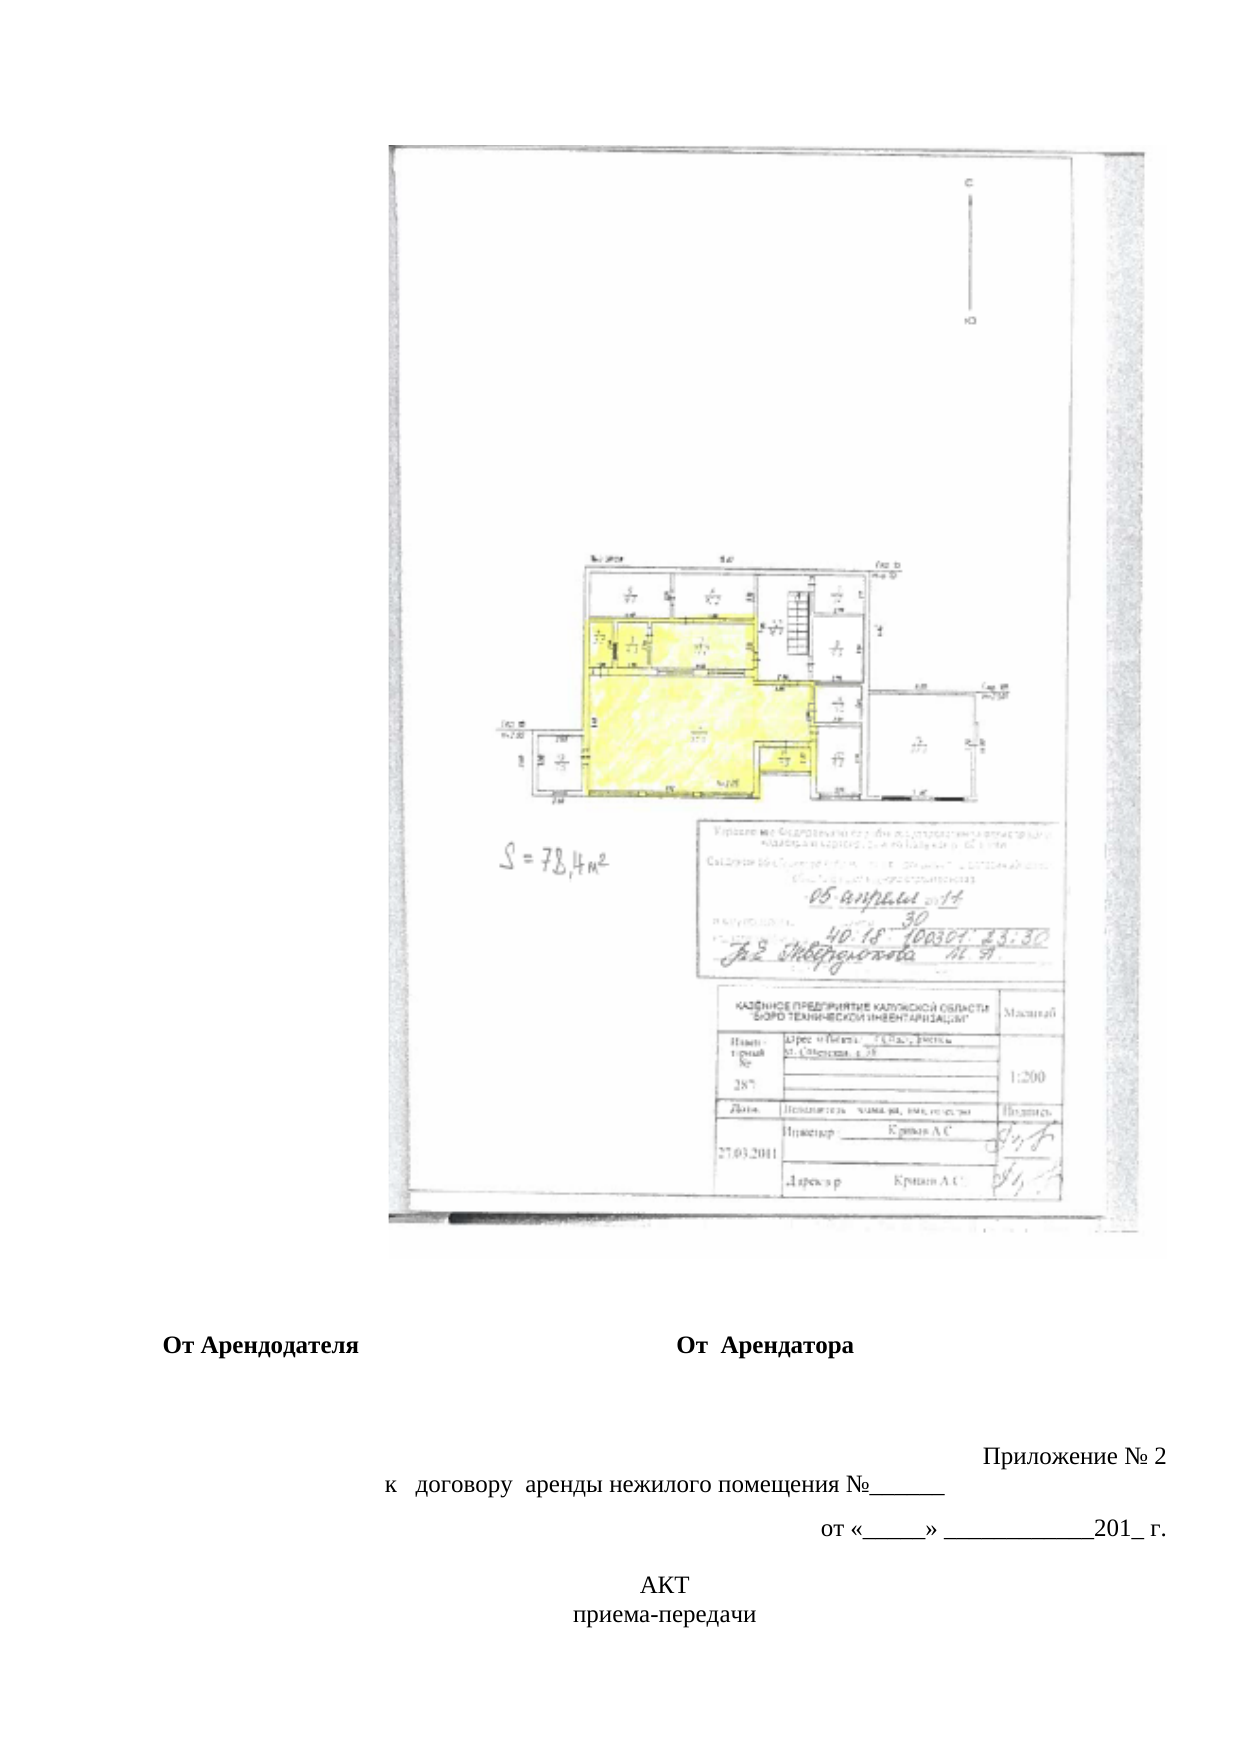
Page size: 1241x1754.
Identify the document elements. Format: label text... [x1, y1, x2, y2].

text от «_____» ____________201_ г. [162, 1513, 1167, 1541]
text приема-передачи [162, 1599, 1167, 1628]
text к договору аренды нежилого помещения №______ [162, 1469, 1167, 1498]
table_header От Арендатора [665, 1331, 1178, 1417]
table_header От Арендодателя [151, 1331, 665, 1417]
text АКТ [162, 1570, 1167, 1599]
picture [388, 145, 1167, 1259]
text Приложение № 2 [162, 1441, 1167, 1469]
